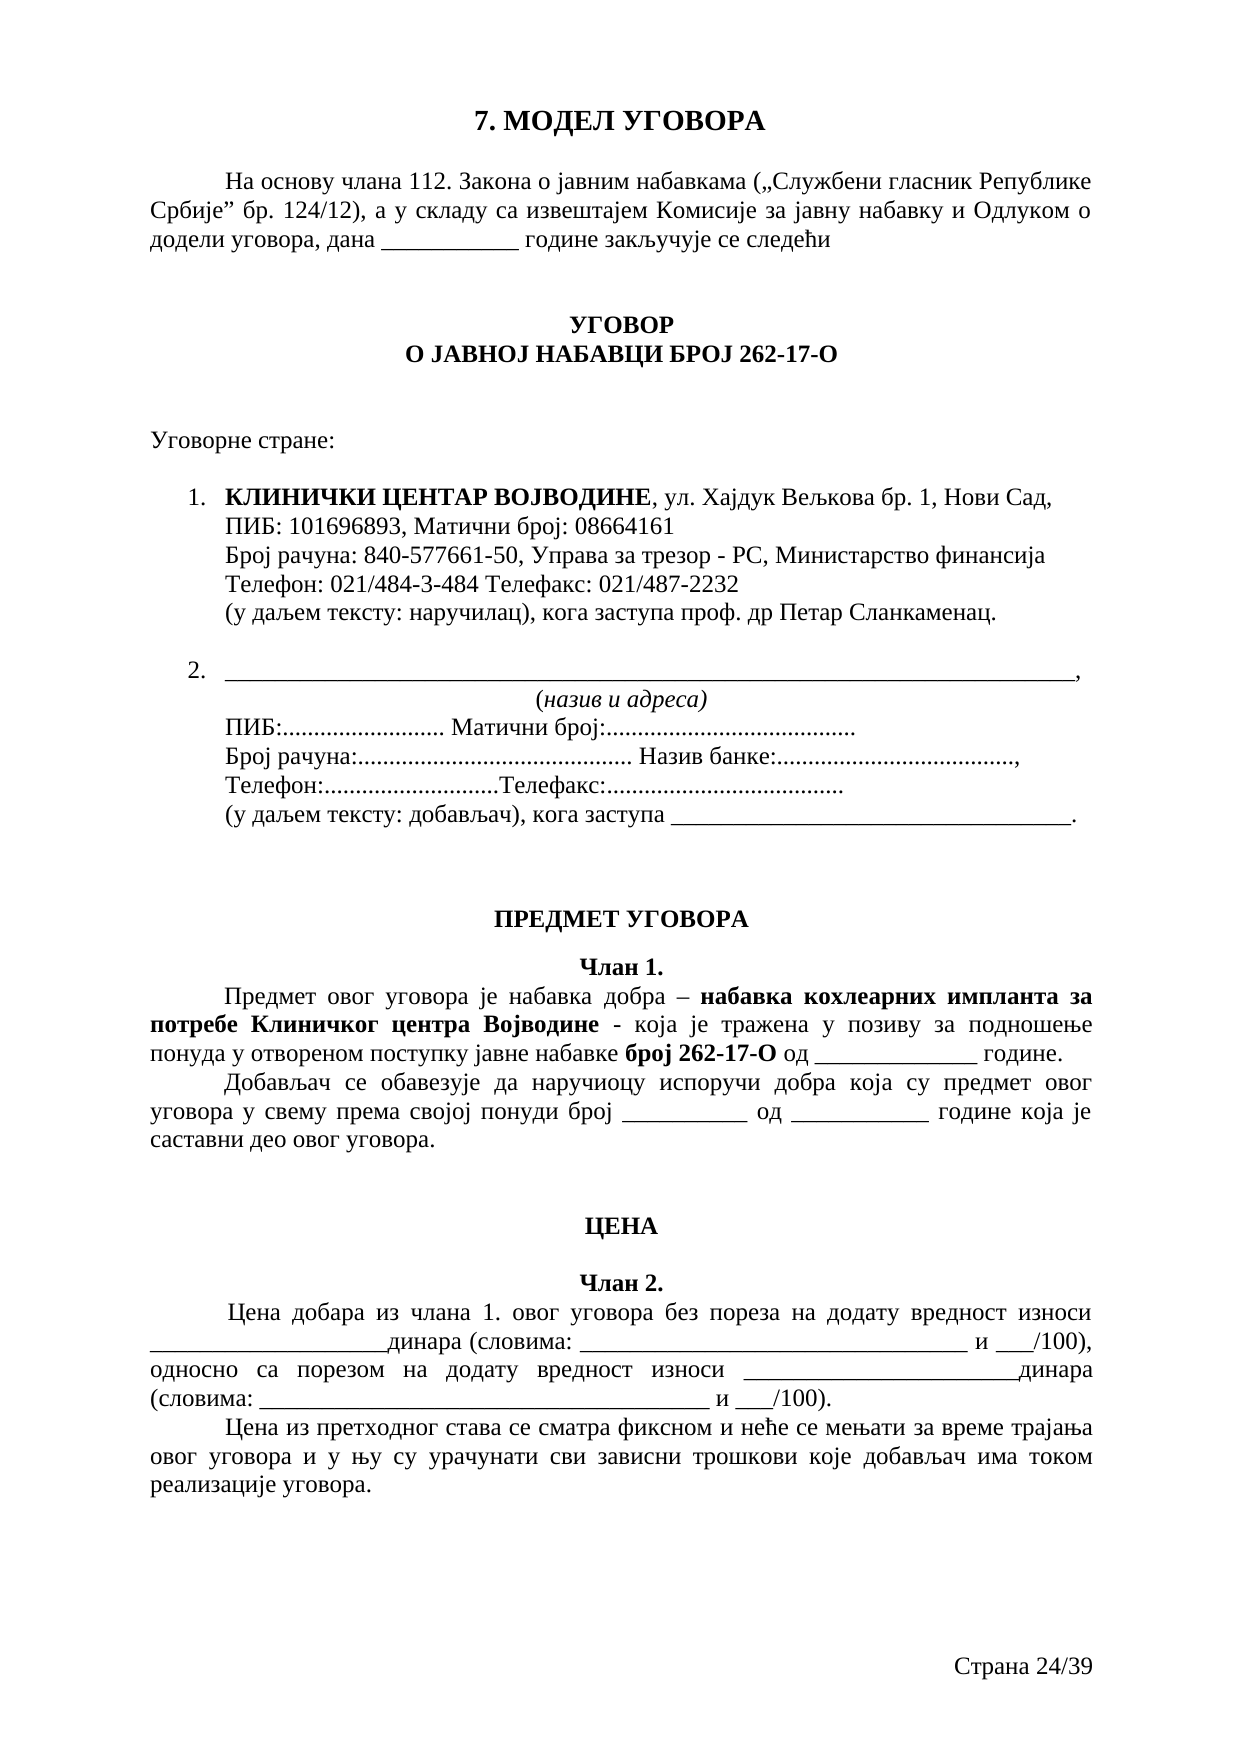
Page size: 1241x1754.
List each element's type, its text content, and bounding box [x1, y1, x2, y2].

text Телефон:............................Телефакс:...................................... [225, 770, 1093, 799]
text ПИБ: 101696893, Матични број: 08664161 [225, 511, 1093, 540]
text Број рачуна:............................................ Назив банке:......................................, [225, 741, 1093, 770]
text Телефон: 021/484-3-484 Телефакс: 021/487-2232 [225, 569, 1093, 597]
text Предмет овог уговора је набавка добра – набавка кохлеарних импланта за потребе Клиничког центра Војводине - која је тражена у позиву за подношење понуда у отвореном поступку јавне набавке број 262-17-O од _____________ године. [150, 981, 1093, 1067]
text (у даљем тексту: наручилац), кога заступа проф. др Петар Сланкаменац. [225, 597, 1093, 626]
text ЦЕНА [150, 1211, 1093, 1239]
text Цена добара из члана 1. овог уговора без пореза на додату вредност износи ___________________динара (словима: _______________________________ и ___/100), односно са порезом на додату вредност износи ______________________динара (словима: ____________________________________ и ___/100). [150, 1297, 1093, 1412]
text (у даљем тексту: добављач), кога заступа ________________________________. [225, 799, 1093, 827]
text Члан 2. [150, 1268, 1093, 1297]
text О ЈАВНОЈ НАБАВЦИ БРОЈ 262-17-O [150, 339, 1093, 367]
text ПРЕДМЕТ УГОВОРА [150, 904, 1093, 933]
text УГОВОР [150, 310, 1093, 339]
text ПИБ:.......................... Матични број:........................................ [225, 712, 1093, 741]
subtitle 7. МОДЕЛ УГОВОРА [350, 103, 1093, 137]
text (назив и адреса) [150, 684, 1093, 712]
text Цена из претходног става се сматра фиксном и неће се мењати за време трајања овог уговора и у њу су урачунати сви зависни трошкови које добављач има током реализације уговора. [150, 1412, 1093, 1498]
list ____________________________________________________________________, [187, 655, 1093, 684]
text Члан 1. [150, 952, 1093, 981]
text Добављач се обавезује да наручиоцу испоручи добра која су предмет овог уговора у свему према својој понуди број __________ од ___________ године која је саставни део овог уговора. [150, 1067, 1093, 1153]
text Број рачуна: 840-577661-50, Управа за трезор - РС, Министарство финансија [225, 540, 1093, 569]
text Уговорне стране: [150, 425, 1093, 454]
list На основу члана 112. Закона о јавним набавкама („Службени гласник Републике Србије” бр. 124/12), а у складу са извештајем Комисије за јавну набавку и Одлуком о додели уговора, дана ___________ године закључује се следећи [150, 166, 1093, 252]
list КЛИНИЧКИ ЦЕНТАР ВОЈВОДИНЕ, ул. Хајдук Вељкова бр. 1, Нови Сад, [187, 482, 1093, 511]
